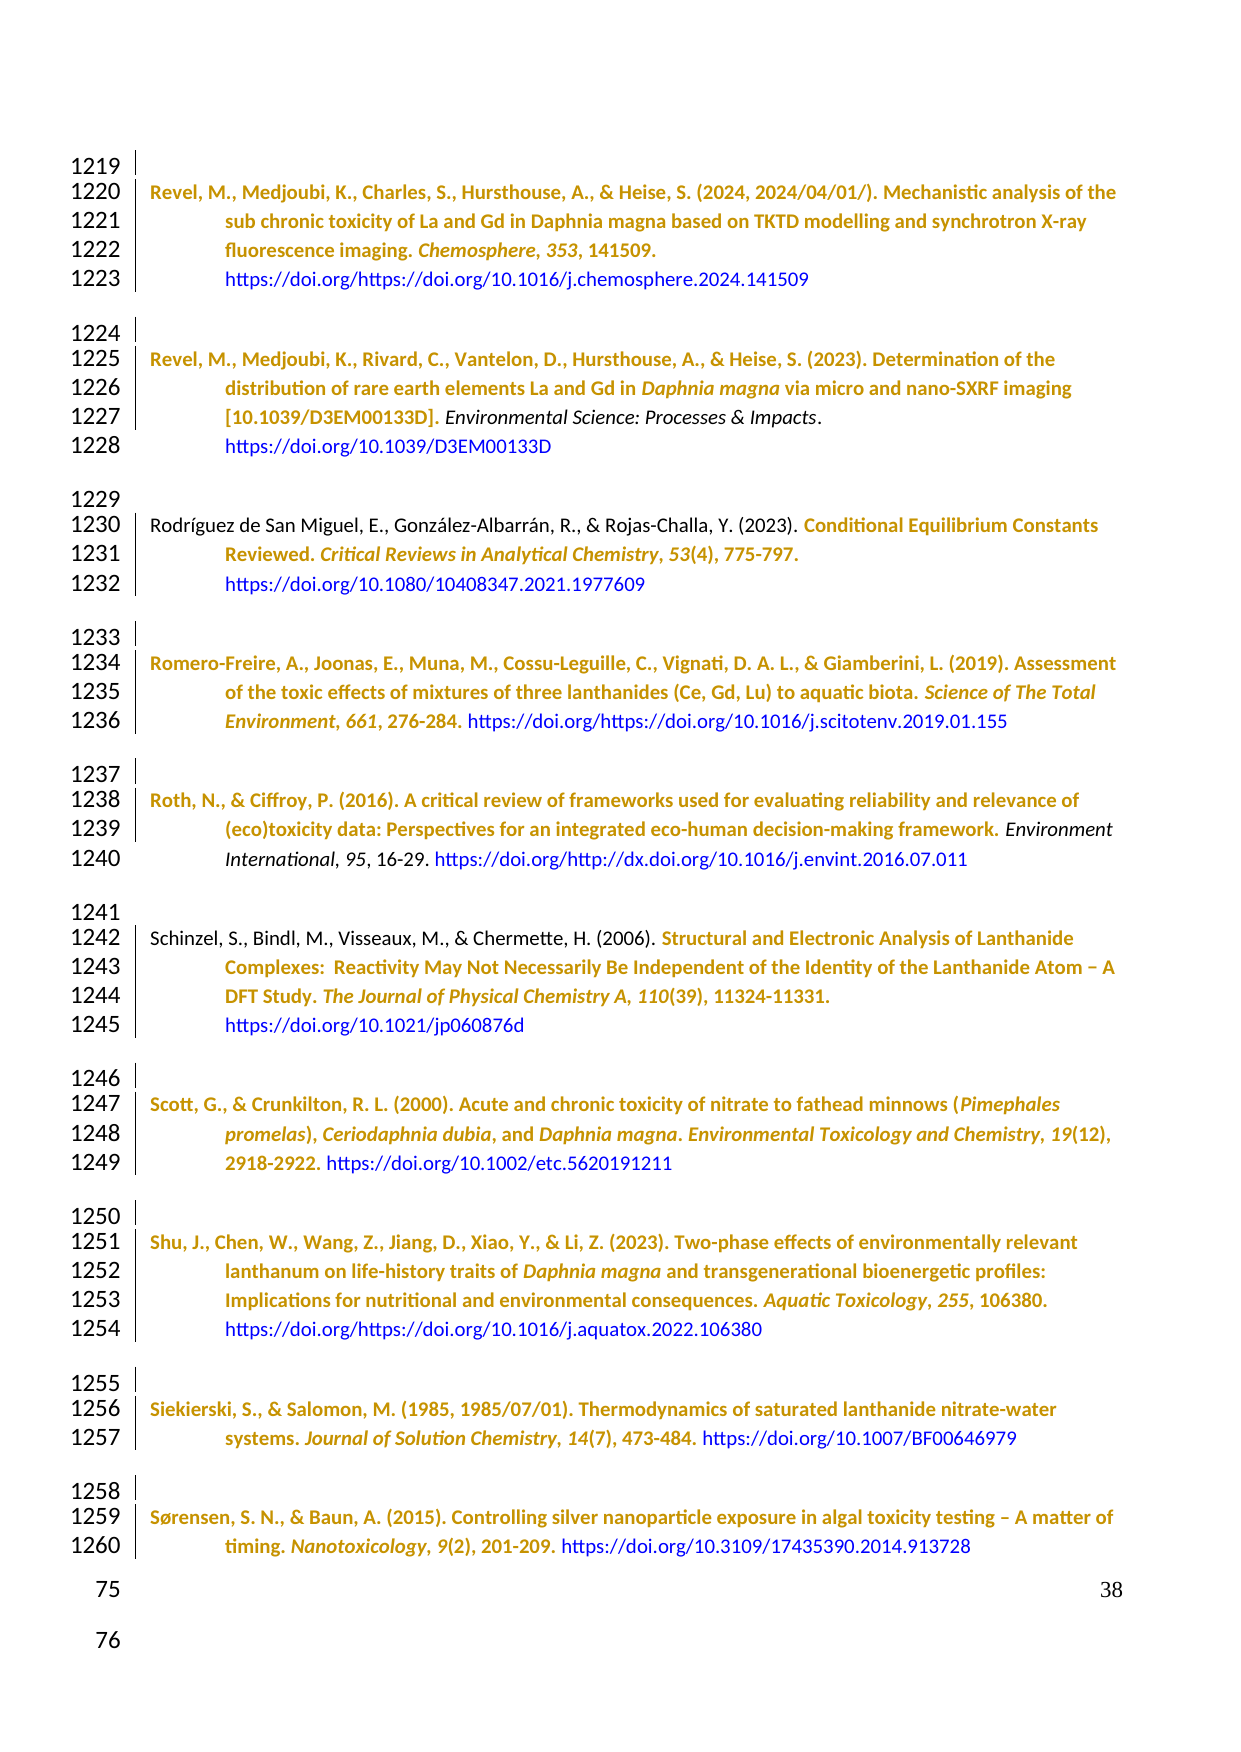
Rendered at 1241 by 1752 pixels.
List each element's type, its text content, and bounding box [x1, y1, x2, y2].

text Sørensen, S. N., & Baun, A. (2015). Controlling silver nanoparticle exposure in algal toxicity testing – A matter of timing. Nanotoxicology, 9(2), 201-209. https://doi.org/10.3109/17435390.2014.913728 [150, 1504, 1123, 1559]
text Siekierski, S., & Salomon, M. (1985, 1985/07/01). Thermodynamics of saturated lanthanide nitrate-water systems. Journal of Solution Chemistry, 14(7), 473-484. https://doi.org/10.1007/BF00646979 [150, 1396, 1123, 1450]
text Scott, G., & Crunkilton, R. L. (2000). Acute and chronic toxicity of nitrate to fathead minnows (Pimephales promelas), Ceriodaphnia dubia, and Daphnia magna. Environmental Toxicology and Chemistry, 19(12), 2918-2922. https://doi.org/10.1002/etc.5620191211 [150, 1092, 1123, 1175]
text Shu, J., Chen, W., Wang, Z., Jiang, D., Xiao, Y., & Li, Z. (2023). Two-phase effects of environmentally relevant lanthanum on life-history traits of Daphnia magna and transgenerational bioenergetic profiles: Implications for nutritional and environmental consequences. Aquatic Toxicology, 255, 106380. https://doi.org/https://doi.org/10.1016/j.aquatox.2022.106380 [150, 1229, 1123, 1342]
text Revel, M., Medjoubi, K., Charles, S., Hursthouse, A., & Heise, S. (2024, 2024/04/01/). Mechanistic analysis of the sub chronic toxicity of La and Gd in Daphnia magna based on TKTD modelling and synchrotron X-ray fluorescence imaging. Chemosphere, 353, 141509. https://doi.org/https://doi.org/10.1016/j.chemosphere.2024.141509 [150, 179, 1123, 292]
text Rodríguez de San Miguel, E., González-Albarrán, R., & Rojas-Challa, Y. (2023). Conditional Equilibrium Constants Reviewed. Critical Reviews in Analytical Chemistry, 53(4), 775-797. https://doi.org/10.1080/10408347.2021.1977609 [150, 512, 1123, 596]
text Roth, N., & Ciffroy, P. (2016). A critical review of frameworks used for evaluating reliability and relevance of (eco)toxicity data: Perspectives for an integrated eco-human decision-making framework. Environment International, 95, 16-29. https://doi.org/http://dx.doi.org/10.1016/j.envint.2016.07.011 [150, 787, 1123, 871]
text Revel, M., Medjoubi, K., Rivard, C., Vantelon, D., Hursthouse, A., & Heise, S. (2023). Determination of the distribution of rare earth elements La and Gd in Daphnia magna via micro and nano-SXRF imaging [10.1039/D3EM00133D]. Environmental Science: Processes & Impacts. https://doi.org/10.1039/D3EM00133D [150, 346, 1123, 459]
text Schinzel, S., Bindl, M., Visseaux, M., & Chermette, H. (2006). Structural and Electronic Analysis of Lanthanide Complexes: Reactivity May Not Necessarily Be Independent of the Identity of the Lanthanide Atom − A DFT Study. The Journal of Physical Chemistry A, 110(39), 11324-11331. https://doi.org/10.1021/jp060876d [150, 925, 1123, 1038]
text Romero-Freire, A., Joonas, E., Muna, M., Cossu-Leguille, C., Vignati, D. A. L., & Giamberini, L. (2019). Assessment of the toxic effects of mixtures of three lanthanides (Ce, Gd, Lu) to aquatic biota. Science of The Total Environment, 661, 276-284. https://doi.org/https://doi.org/10.1016/j.scitotenv.2019.01.155 [150, 650, 1123, 734]
